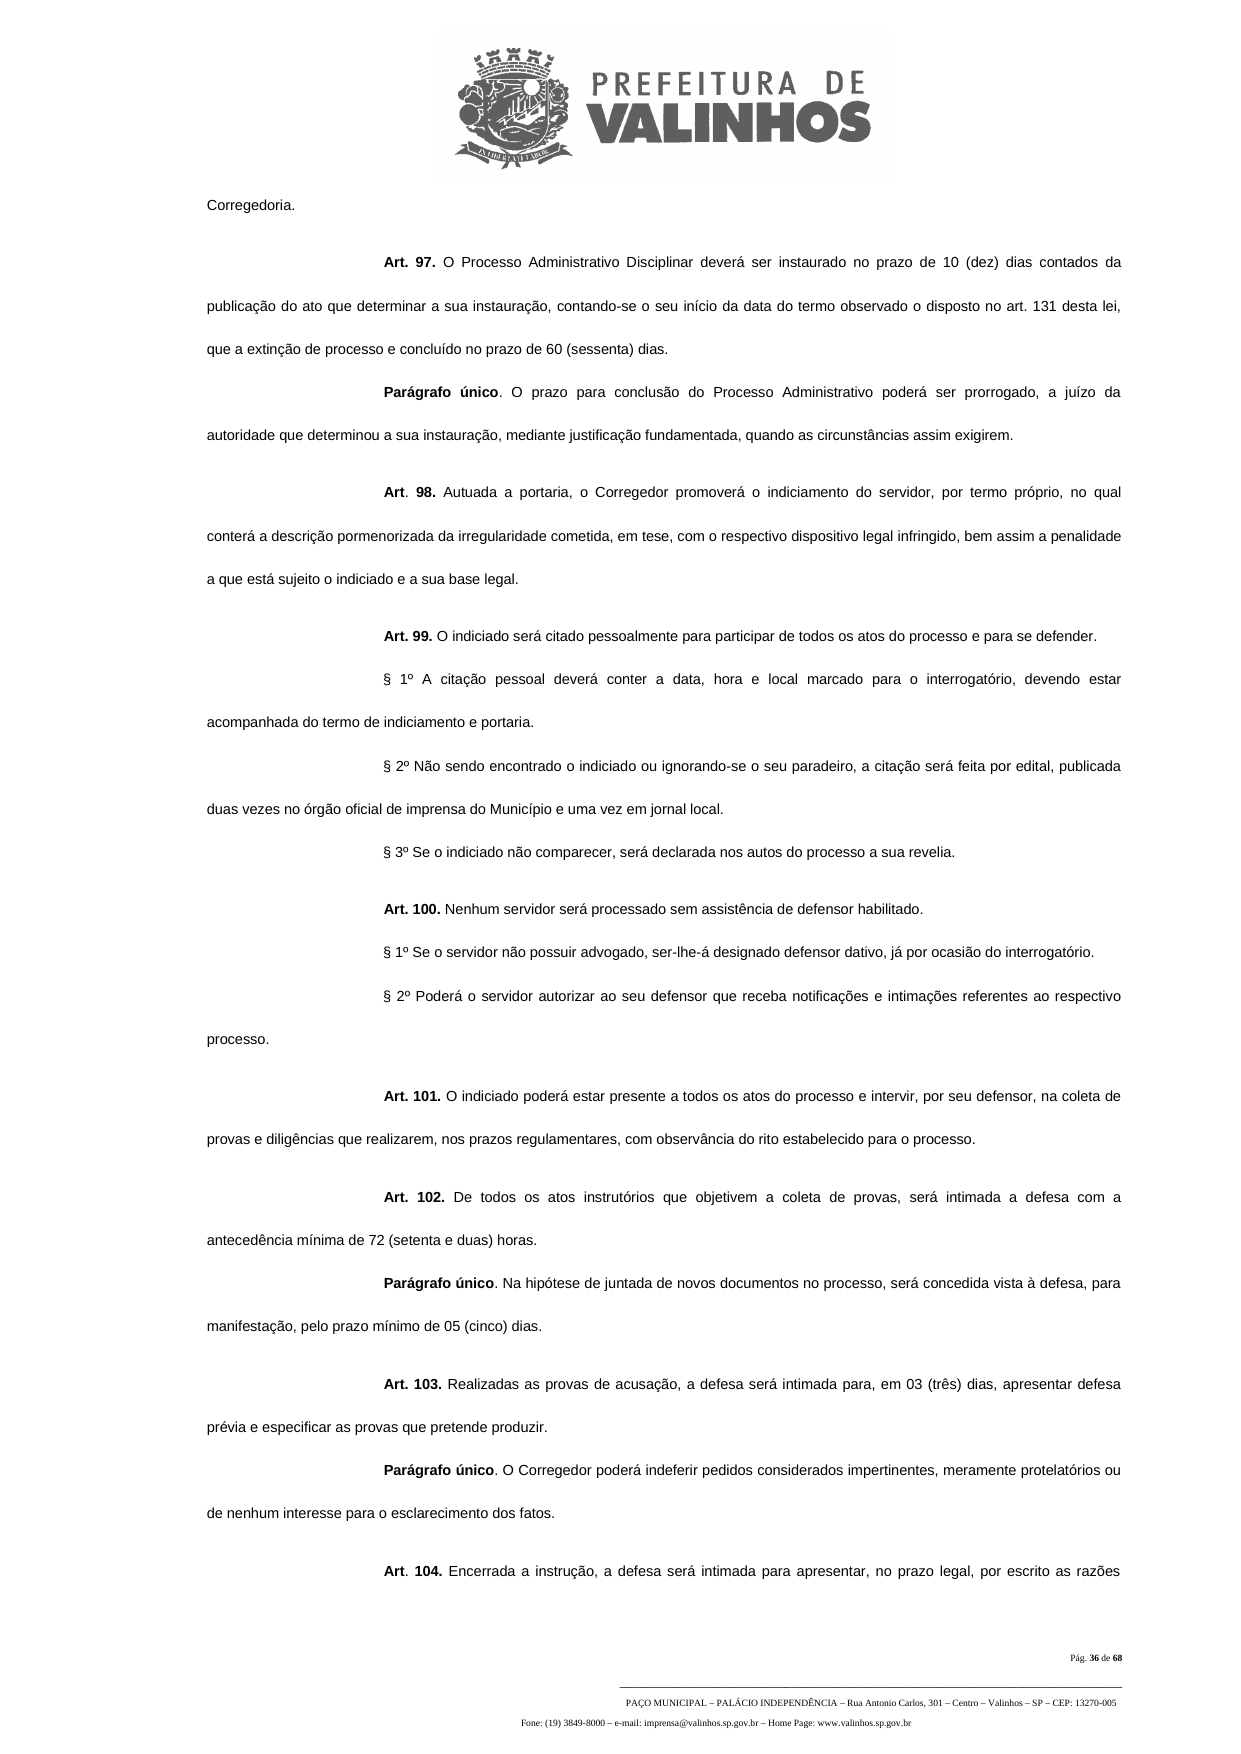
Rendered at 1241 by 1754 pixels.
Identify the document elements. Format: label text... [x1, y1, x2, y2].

text Parágrafo único. Na hipótese de juntada de novos documentos no processo, será concedida vista à defesa, para manifestação, pelo prazo mínimo de 05 (cinco) dias. [207, 1263, 1122, 1335]
text Art. 101. O indiciado poderá estar presente a todos os atos do processo e intervir, por seu defensor, na coleta de provas e diligências que realizarem, nos prazos regulamentares, com observância do rito estabelecido para o processo. [207, 1076, 1122, 1148]
text § 2º Não sendo encontrado o indiciado ou ignorando-se o seu paradeiro, a citação será feita por edital, publicada duas vezes no órgão oficial de imprensa do Município e uma vez em jornal local. [207, 745, 1122, 817]
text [207, 1550, 1122, 1579]
text Art. 99. O indiciado será citado pessoalmente para participar de todos os atos do processo e para se defender. [207, 616, 1122, 645]
text § 1º A citação pessoal deverá conter a data, hora e local marcado para o interrogatório, devendo estar acompanhada do termo de indiciamento e portaria. [207, 659, 1122, 731]
text Art. 98. Autuada a portaria, o Corregedor promoverá o indiciamento do servidor, por termo próprio, no qual conterá a descrição pormenorizada da irregularidade cometida, em tese, com o respectivo dispositivo legal infringido, bem assim a penalidade a que está sujeito o indiciado e a sua base legal. [207, 472, 1122, 587]
text Parágrafo único. O prazo para conclusão do Processo Administrativo poderá ser prorrogado, a juízo da autoridade que determinou a sua instauração, mediante justificação fundamentada, quando as circunstâncias assim exigirem. [207, 372, 1122, 443]
text § 3º Se o indiciado não comparecer, será declarada nos autos do processo a sua revelia. [207, 832, 1122, 860]
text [207, 185, 1122, 213]
text § 1º Se o servidor não possuir advogado, ser-lhe-á designado defensor dativo, já por ocasião do interrogatório. [207, 932, 1122, 961]
text Art. 97. O Processo Administrativo Disciplinar deverá ser instaurado no prazo de 10 (dez) dias contados da publicação do ato que determinar a sua instauração, contando-se o seu início da data do termo observado o disposto no art. 131 desta lei, que a extinção de processo e concluído no prazo de 60 (sessenta) dias. [207, 242, 1122, 357]
text Parágrafo único. O Corregedor poderá indeferir pedidos considerados impertinentes, meramente protelatórios ou de nenhum interesse para o esclarecimento dos fatos. [207, 1450, 1122, 1522]
text § 2º Poderá o servidor autorizar ao seu defensor que receba notificações e intimações referentes ao respectivo processo. [207, 975, 1122, 1047]
text Art. 100. Nenhum servidor será processado sem assistência de defensor habilitado. [207, 889, 1122, 918]
text Art. 102. De todos os atos instrutórios que objetivem a coleta de provas, será intimada a defesa com a antecedência mínima de 72 (setenta e duas) horas. [207, 1177, 1122, 1248]
text Art. 103. Realizadas as provas de acusação, a defesa será intimada para, em 03 (três) dias, apresentar defesa prévia e especificar as provas que pretende produzir. [207, 1363, 1122, 1435]
